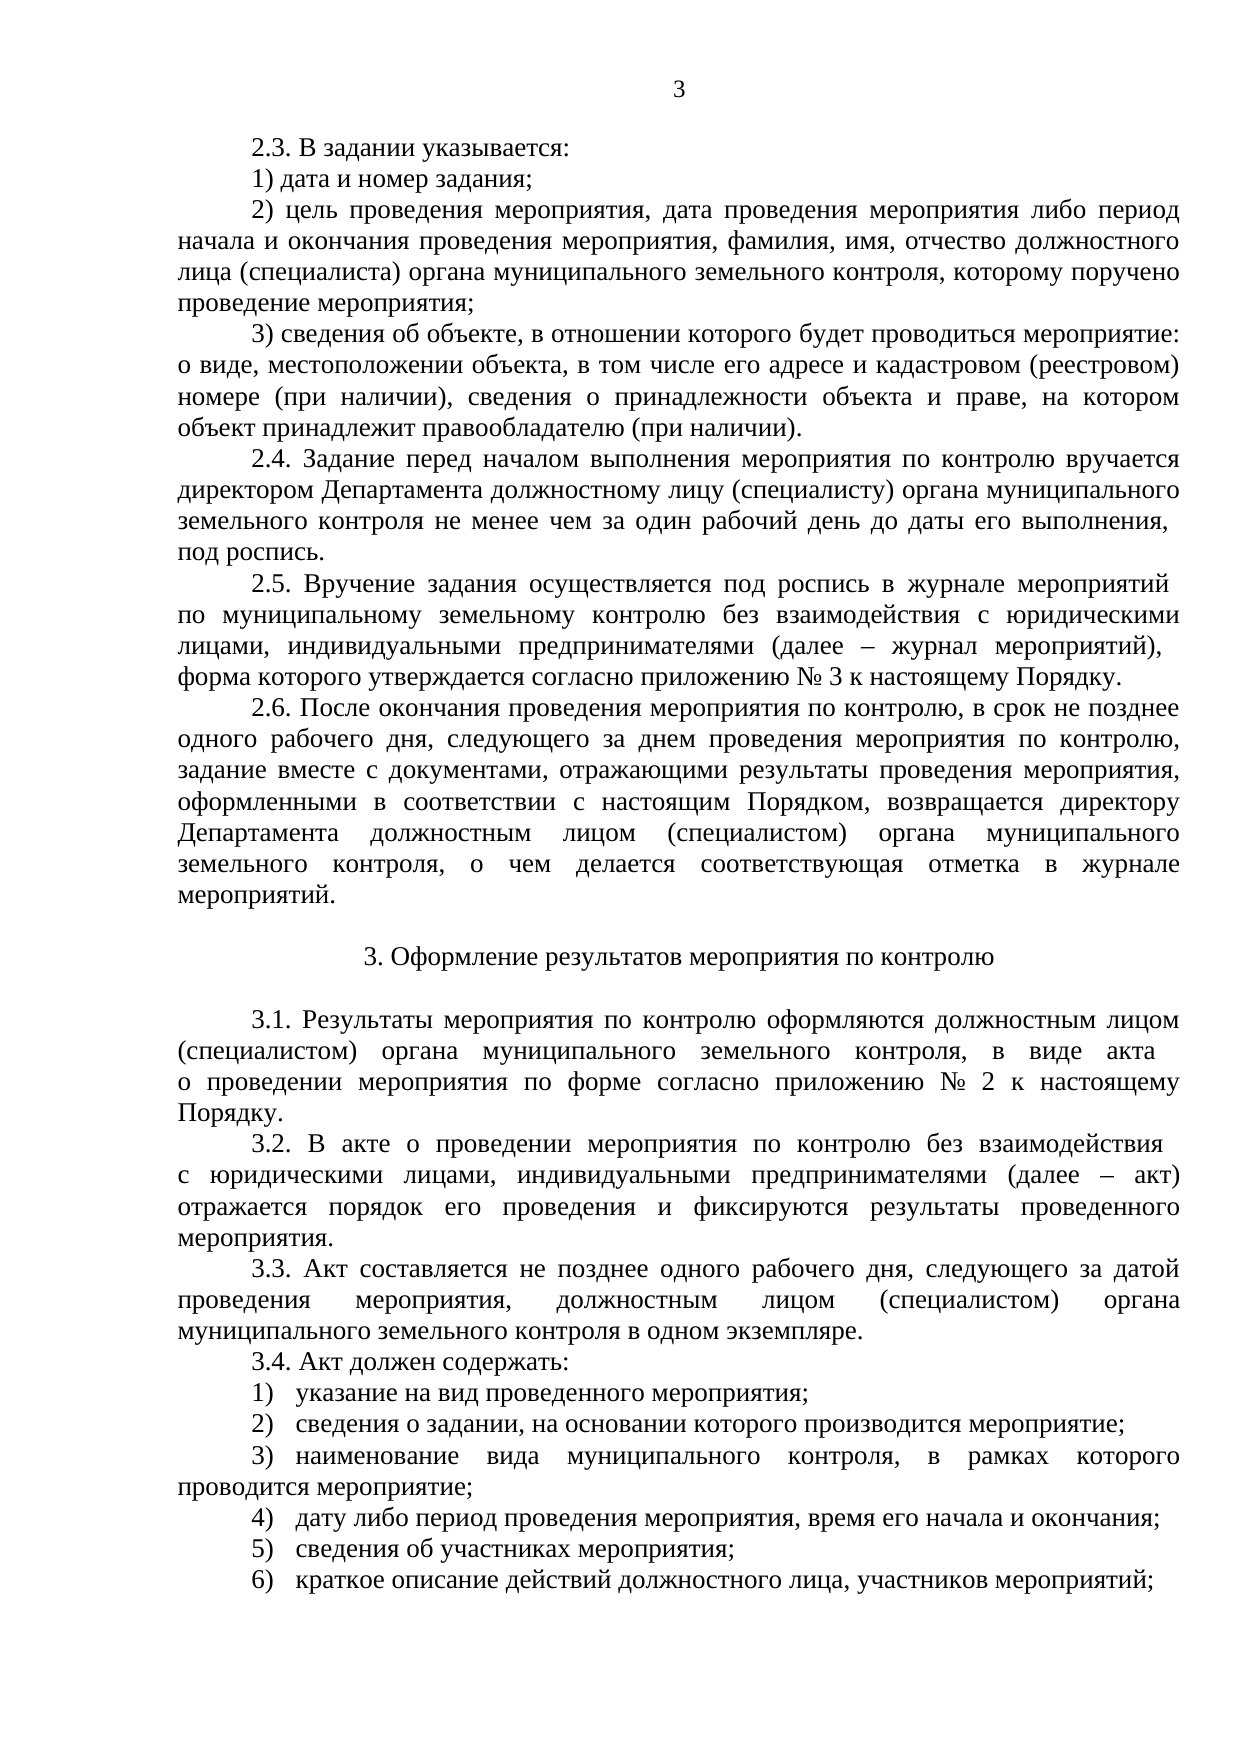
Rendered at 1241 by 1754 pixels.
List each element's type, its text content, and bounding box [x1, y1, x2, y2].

text 3.1. Результаты мероприятия по контролю оформляются должностным лицом (специалистом) органа муниципального земельного контроля, в виде акта о проведении мероприятия по форме согласно приложению № 2 к настоящему Порядку. [177, 1003, 1181, 1127]
text 3.3. Акт составляется не позднее одного рабочего дня, следующего за датой проведения мероприятия, должностным лицом (специалистом) органа муниципального земельного контроля в одном экземпляре. [177, 1252, 1181, 1345]
text 2) цель проведения мероприятия, дата проведения мероприятия либо период начала и окончания проведения мероприятия, фамилия, имя, отчество должностного лица (специалиста) органа муниципального земельного контроля, которому поручено проведение мероприятия; [177, 193, 1181, 317]
text 3) сведения об объекте, в отношении которого будет проводиться мероприятие: о виде, местоположении объекта, в том числе его адресе и кадастровом (реестровом) номере (при наличии), сведения о принадлежности объекта и праве, на котором объект принадлежит правообладателю (при наличии). [177, 317, 1181, 442]
text 3.2. В акте о проведении мероприятия по контролю без взаимодействия с юридическими лицами, индивидуальными предпринимателями (далее – акт) отражается порядок его проведения и фиксируются результаты проведенного мероприятия. [177, 1127, 1181, 1252]
list сведения об участниках мероприятия; [177, 1532, 1181, 1563]
text 1) дата и номер задания; [177, 162, 1181, 193]
list краткое описание действий должностного лица, участников мероприятий; [177, 1563, 1181, 1594]
text 2.6. После окончания проведения мероприятия по контролю, в срок не позднее одного рабочего дня, следующего за днем проведения мероприятия по контролю, задание вместе с документами, отражающими результаты проведения мероприятия, оформленными в соответствии с настоящим Порядком, возвращается директору Департамента должностным лицом (специалистом) органа муниципального земельного контроля, о чем делается соответствующая отметка в журнале мероприятий. [177, 691, 1181, 909]
text 2.4. Задание перед началом выполнения мероприятия по контролю вручается директором Департамента должностному лицу (специалисту) органа муниципального земельного контроля не менее чем за один рабочий день до даты его выполнения, под роспись. [177, 442, 1181, 567]
list наименование вида муниципального контроля, в рамках которого проводится мероприятие; [177, 1439, 1181, 1501]
text 2.3. В задании указывается: [177, 131, 1181, 162]
text 3.4. Акт должен содержать: [177, 1345, 1181, 1376]
list сведения о задании, на основании которого производится мероприятие; [177, 1408, 1181, 1439]
text 3. Оформление результатов мероприятия по контролю [177, 940, 1181, 972]
text 2.5. Вручение задания осуществляется под роспись в журнале мероприятий по муниципальному земельному контролю без взаимодействия с юридическими лицами, индивидуальными предпринимателями (далее – журнал мероприятий), форма которого утверждается согласно приложению № 3 к настоящему Порядку. [177, 567, 1181, 691]
list указание на вид проведенного мероприятия; [177, 1376, 1181, 1408]
list дату либо период проведения мероприятия, время его начала и окончания; [177, 1501, 1181, 1532]
